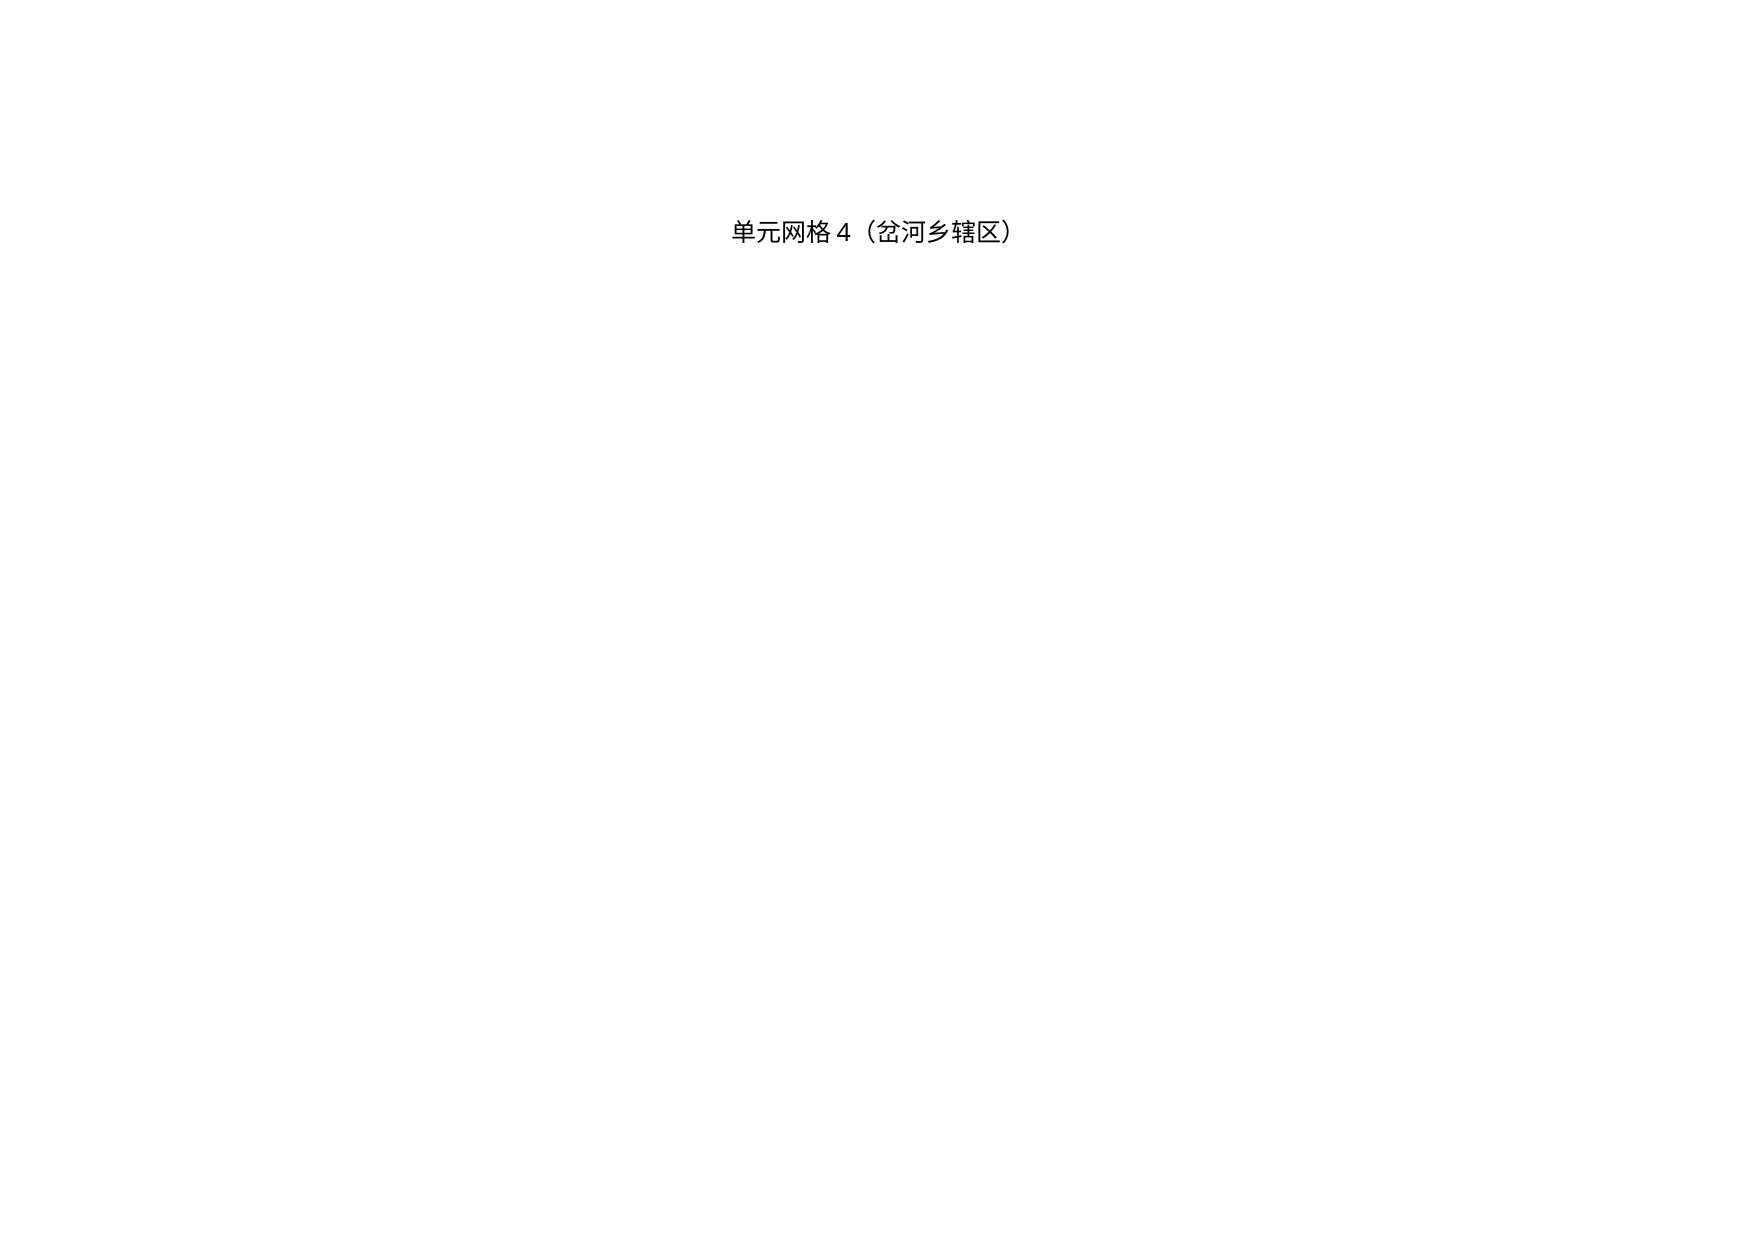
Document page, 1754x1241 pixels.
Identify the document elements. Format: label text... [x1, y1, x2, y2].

text 单元网格4（岔河乡辖区） [150, 198, 1607, 263]
